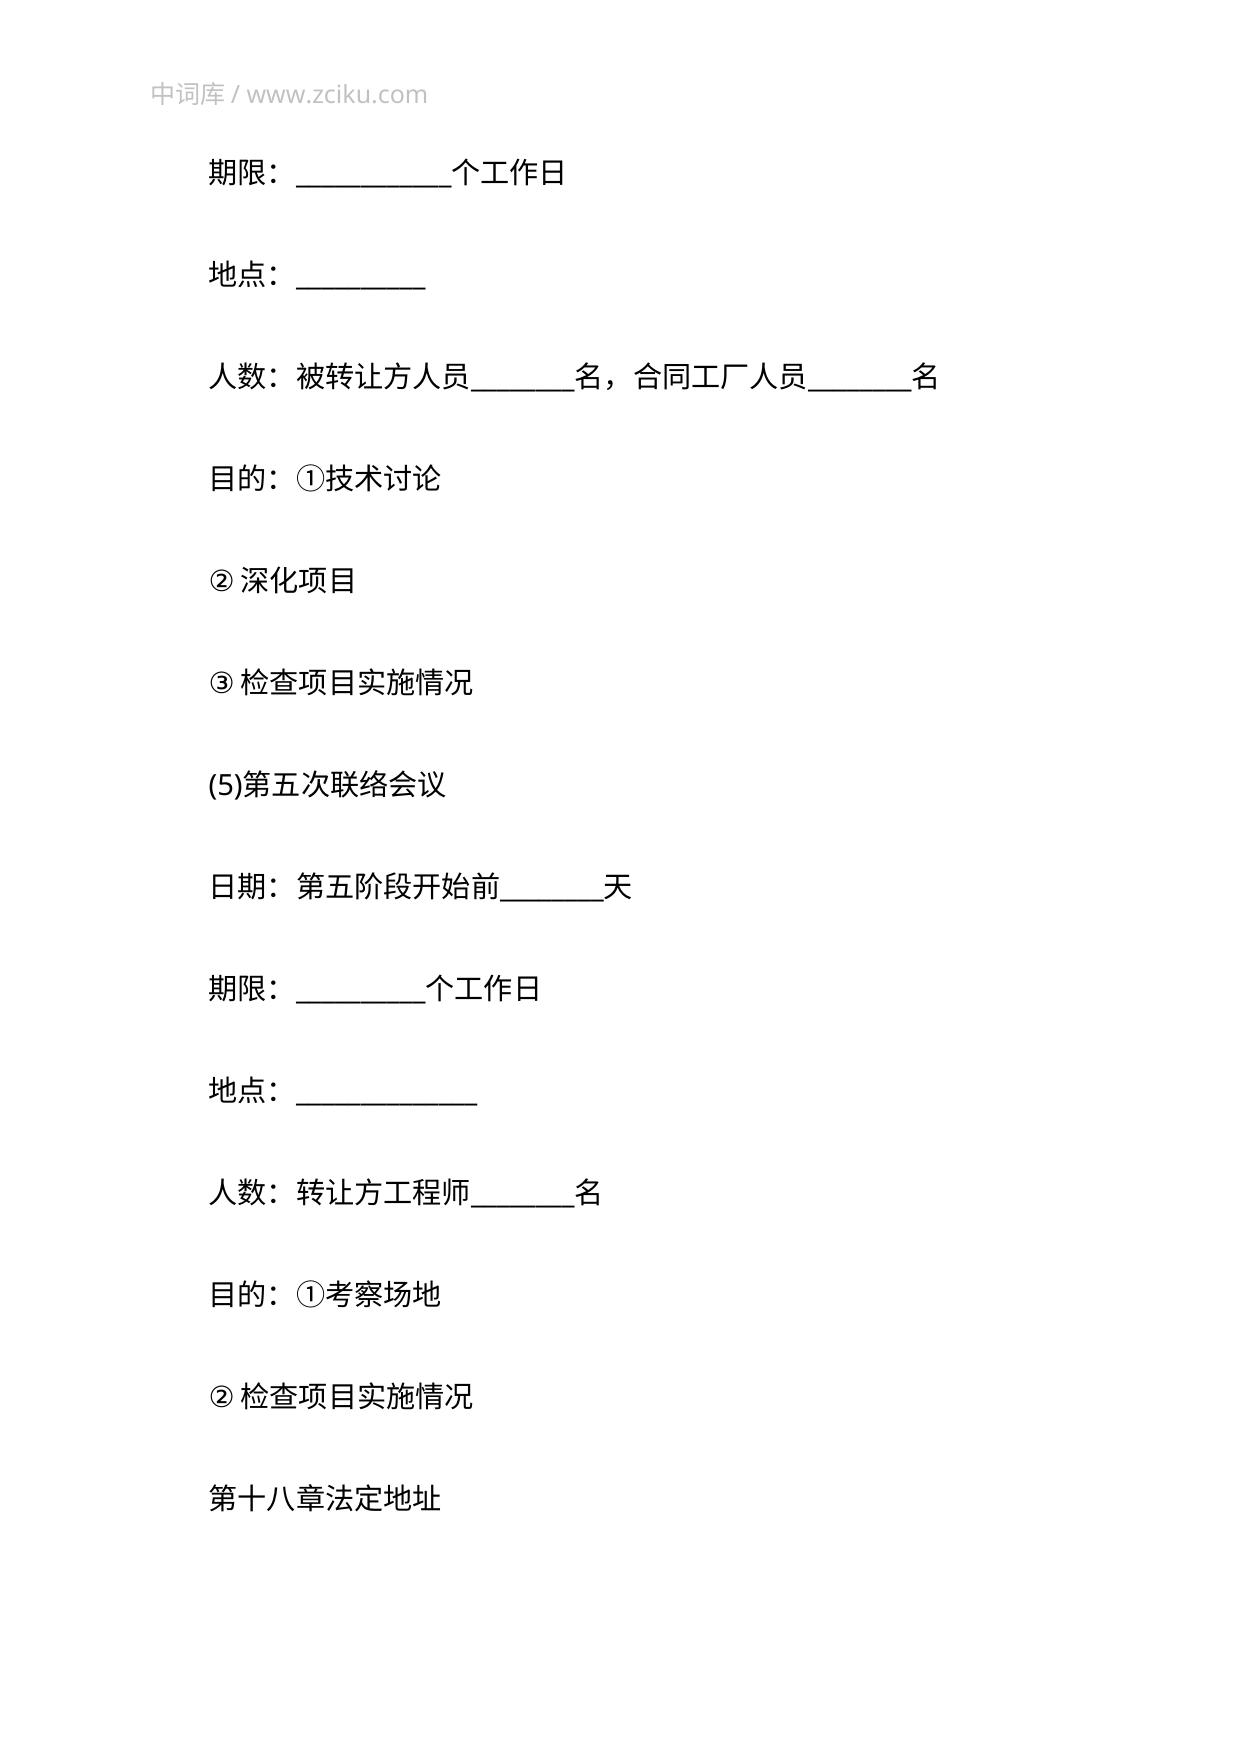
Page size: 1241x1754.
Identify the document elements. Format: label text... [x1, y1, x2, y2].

text 目的：①考察场地 [150, 1272, 1090, 1314]
text 日期：第五阶段开始前________天 [150, 864, 1090, 906]
text 期限：__________个工作日 [150, 966, 1090, 1008]
text ②深化项目 [150, 558, 1090, 600]
text 人数：被转让方人员________名，合同工厂人员________名 [150, 354, 1090, 396]
text 地点：______________ [150, 1068, 1090, 1110]
text ③检查项目实施情况 [150, 660, 1090, 702]
text 第十八章法定地址 [150, 1475, 1090, 1518]
text 人数：转让方工程师________名 [150, 1169, 1090, 1212]
text 期限：____________个工作日 [150, 150, 1090, 192]
text 地点：__________ [150, 252, 1090, 294]
text 目的：①技术讨论 [150, 456, 1090, 498]
text (5)第五次联络会议 [150, 762, 1090, 804]
text ②检查项目实施情况 [150, 1373, 1090, 1416]
